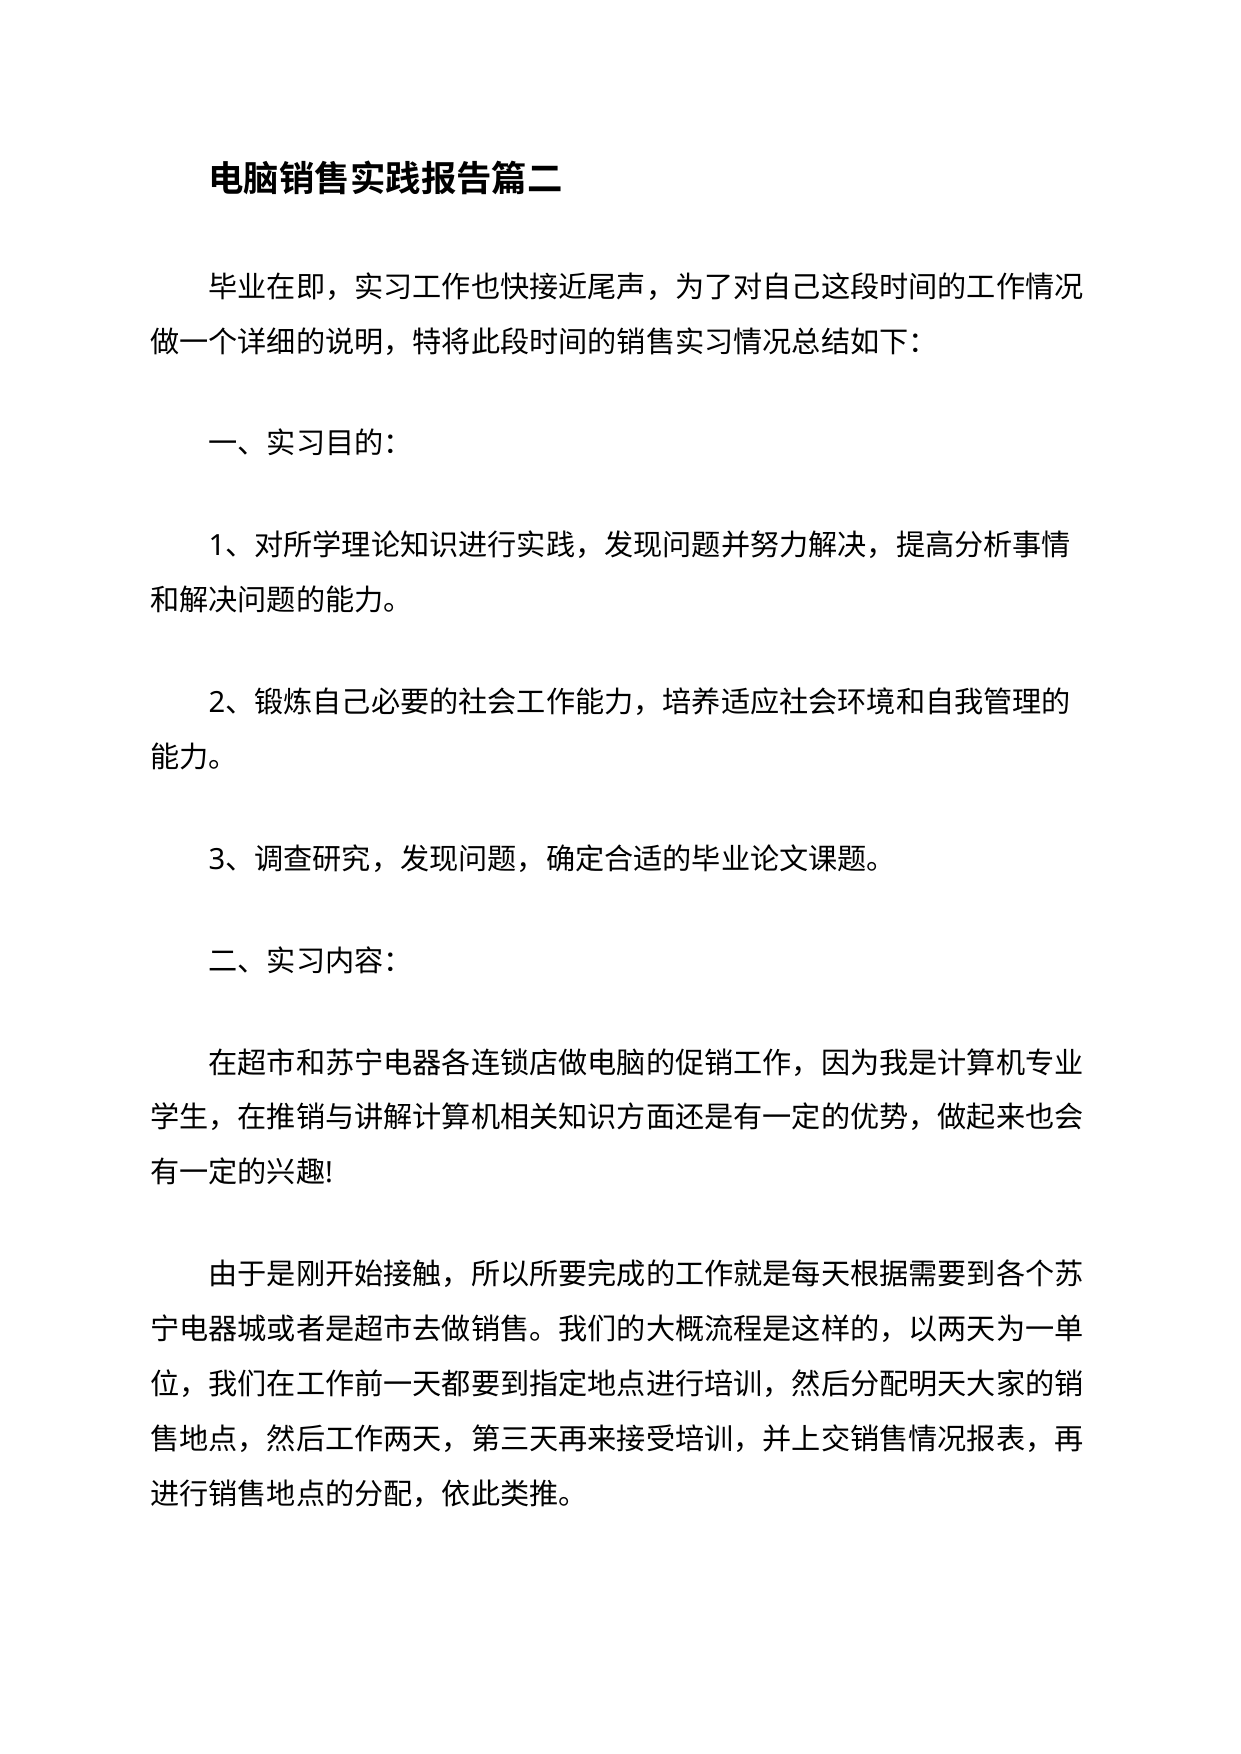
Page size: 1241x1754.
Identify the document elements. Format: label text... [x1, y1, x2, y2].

text 电脑销售实践报告篇二 [150, 150, 1090, 201]
text 2、锻炼自己必要的社会工作能力，培养适应社会环境和自我管理的能力。 [150, 679, 1090, 776]
text 在超市和苏宁电器各连锁店做电脑的促销工作，因为我是计算机专业学生，在推销与讲解计算机相关知识方面还是有一定的优势，做起来也会有一定的兴趣! [150, 1039, 1090, 1191]
text 毕业在即，实习工作也快接近尾声，为了对自己这段时间的工作情况做一个详细的说明，特将此段时间的销售实习情况总结如下： [150, 263, 1090, 361]
text 1、对所学理论知识进行实践，发现问题并努力解决，提高分析事情和解决问题的能力。 [150, 522, 1090, 619]
text 二、实习内容： [150, 937, 1090, 980]
text 3、调查研究，发现问题，确定合适的毕业论文课题。 [150, 835, 1090, 878]
text 由于是刚开始接触，所以所要完成的工作就是每天根据需要到各个苏宁电器城或者是超市去做销售。我们的大概流程是这样的，以两天为一单位，我们在工作前一天都要到指定地点进行培训，然后分配明天大家的销售地点，然后工作两天，第三天再来接受培训，并上交销售情况报表，再进行销售地点的分配，依此类推。 [150, 1251, 1090, 1513]
text 一、实习目的： [150, 420, 1090, 462]
